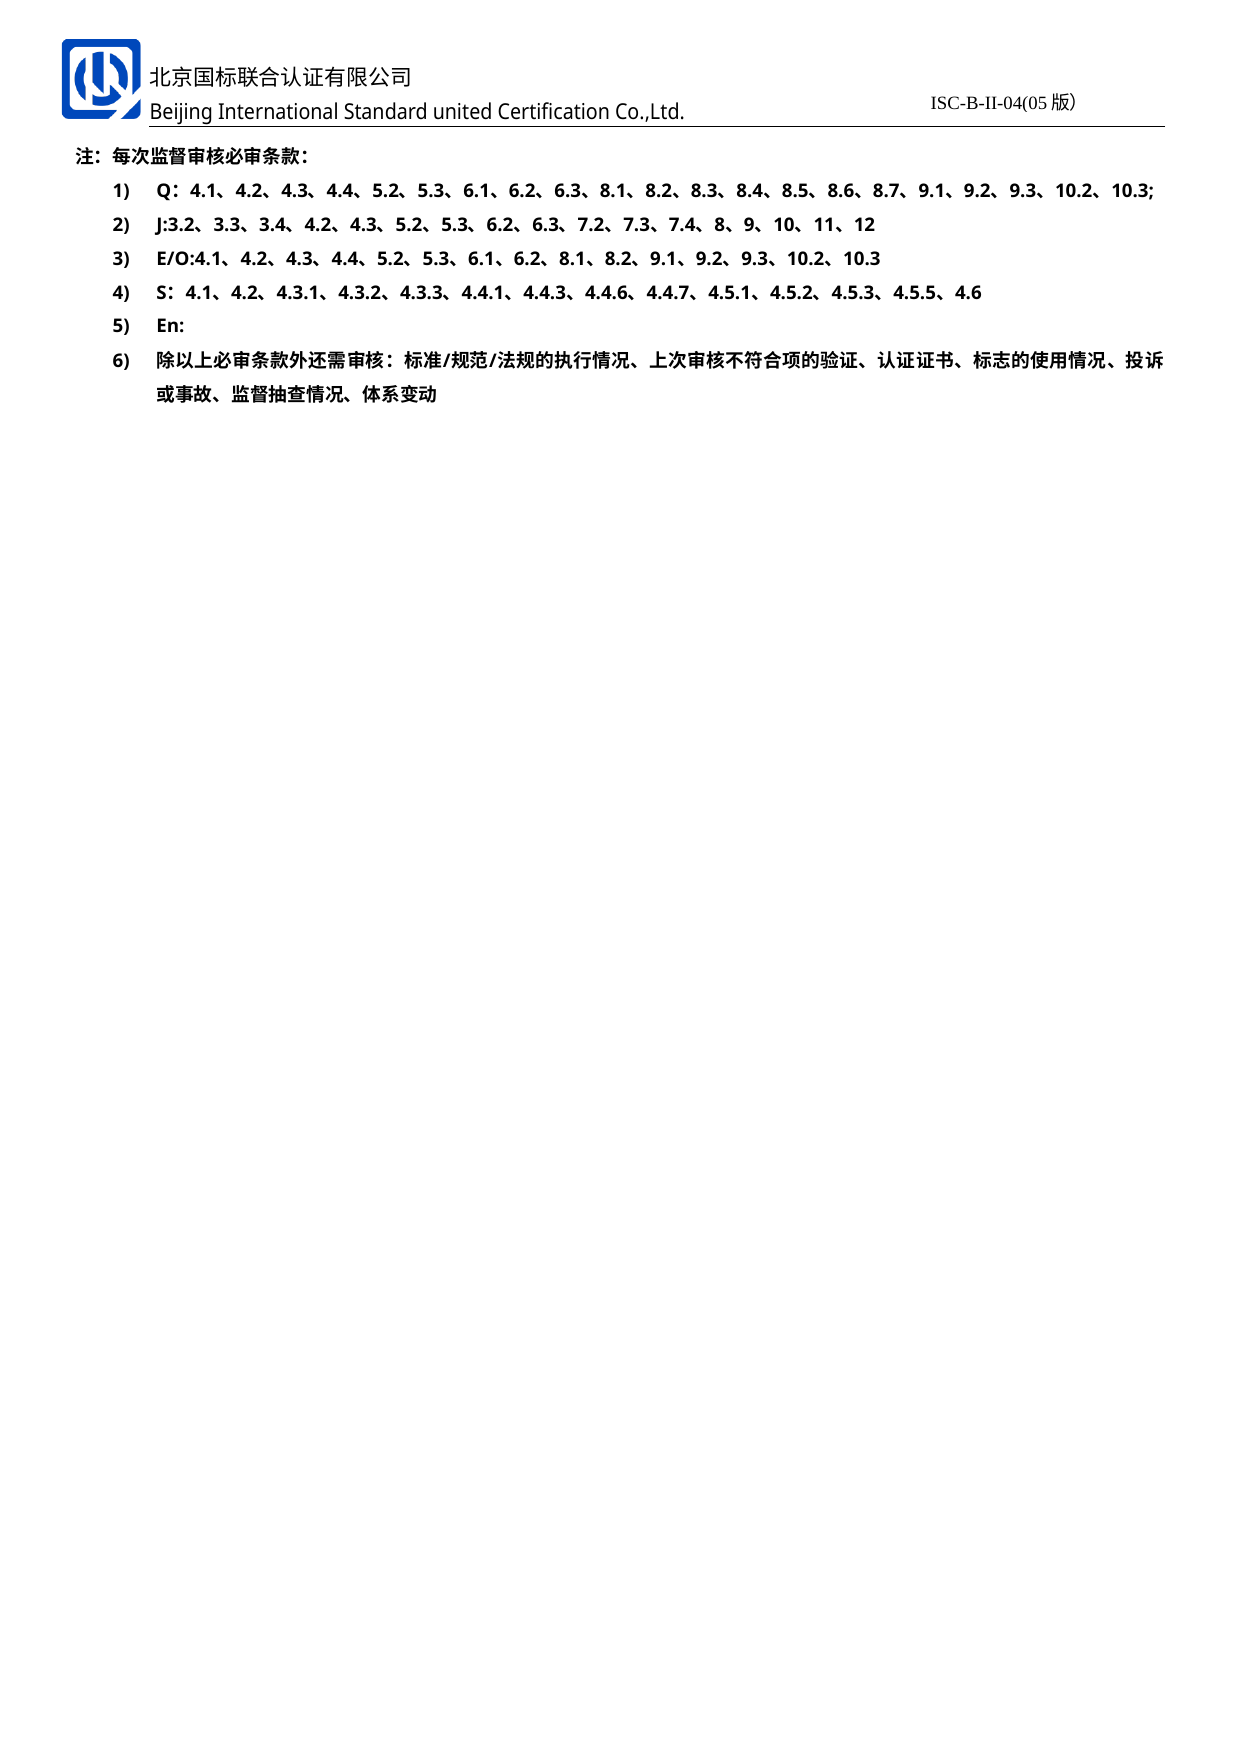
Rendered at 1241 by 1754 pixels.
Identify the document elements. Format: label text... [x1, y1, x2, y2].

picture [61, 39, 141, 119]
list E/O:4.1、4.2、4.3、4.4、5.2、5.3、6.1、6.2、8.1、8.2、9.1、9.2、9.3、10.2、10.3 [112, 241, 1165, 274]
text 注：每次监督审核必审条款： [75, 139, 1165, 173]
list Q：4.1、4.2、4.3、4.4、5.2、5.3、6.1、6.2、6.3、8.1、8.2、8.3、8.4、8.5、8.6、8.7、9.1、9.2、9.3、10.2、10.3; [112, 173, 1165, 207]
list J:3.2、3.3、3.4、4.2、4.3、5.2、5.3、6.2、6.3、7.2、7.3、7.4、8、9、10、11、12 [112, 207, 1165, 241]
list 除以上必审条款外还需审核：标准/规范/法规的执行情况、上次审核不符合项的验证、认证证书、标志的使用情况、投诉或事故、监督抽查情况、体系变动 [112, 342, 1165, 410]
list En: [112, 308, 1165, 342]
list S：4.1、4.2、4.3.1、4.3.2、4.3.3、4.4.1、4.4.3、4.4.6、4.4.7、4.5.1、4.5.2、4.5.3、4.5.5、4.6 [112, 274, 1165, 308]
